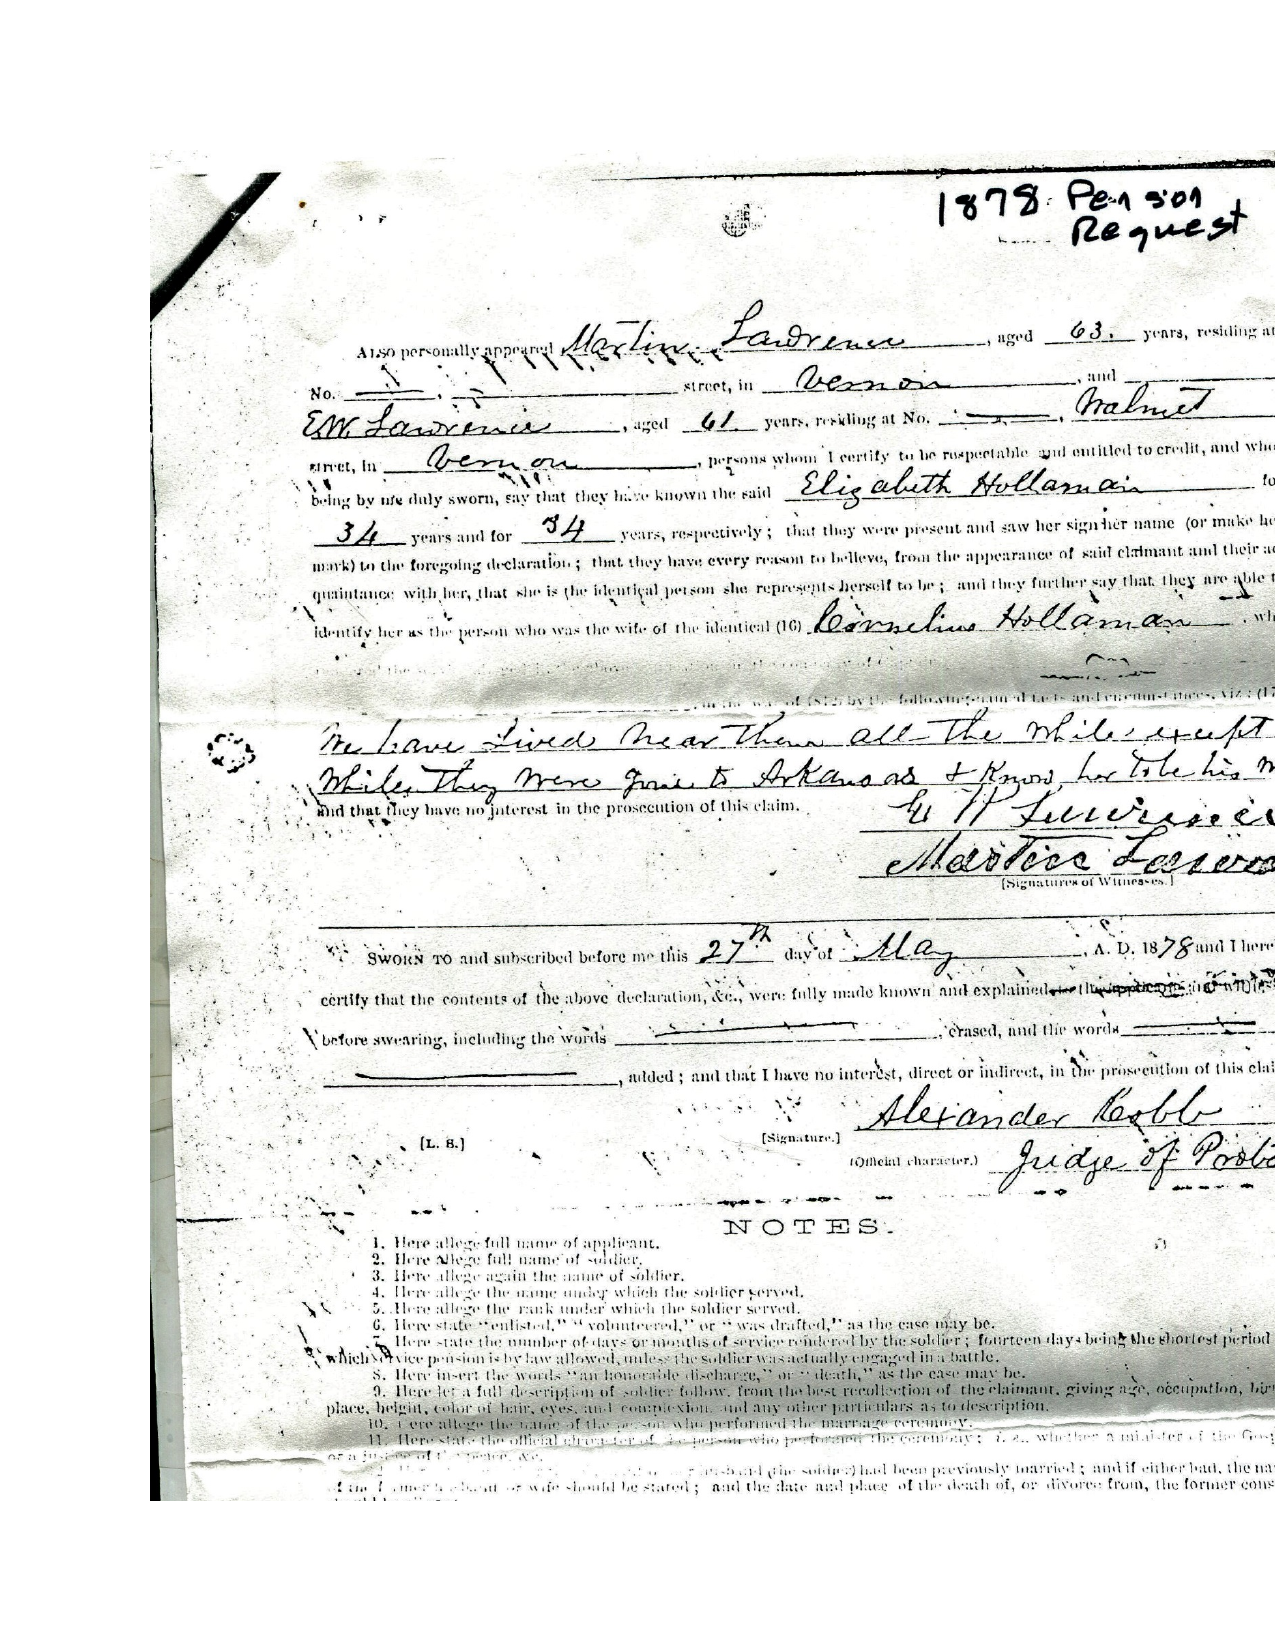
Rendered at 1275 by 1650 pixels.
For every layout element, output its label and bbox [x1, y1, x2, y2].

picture [150, 150, 1275, 1501]
